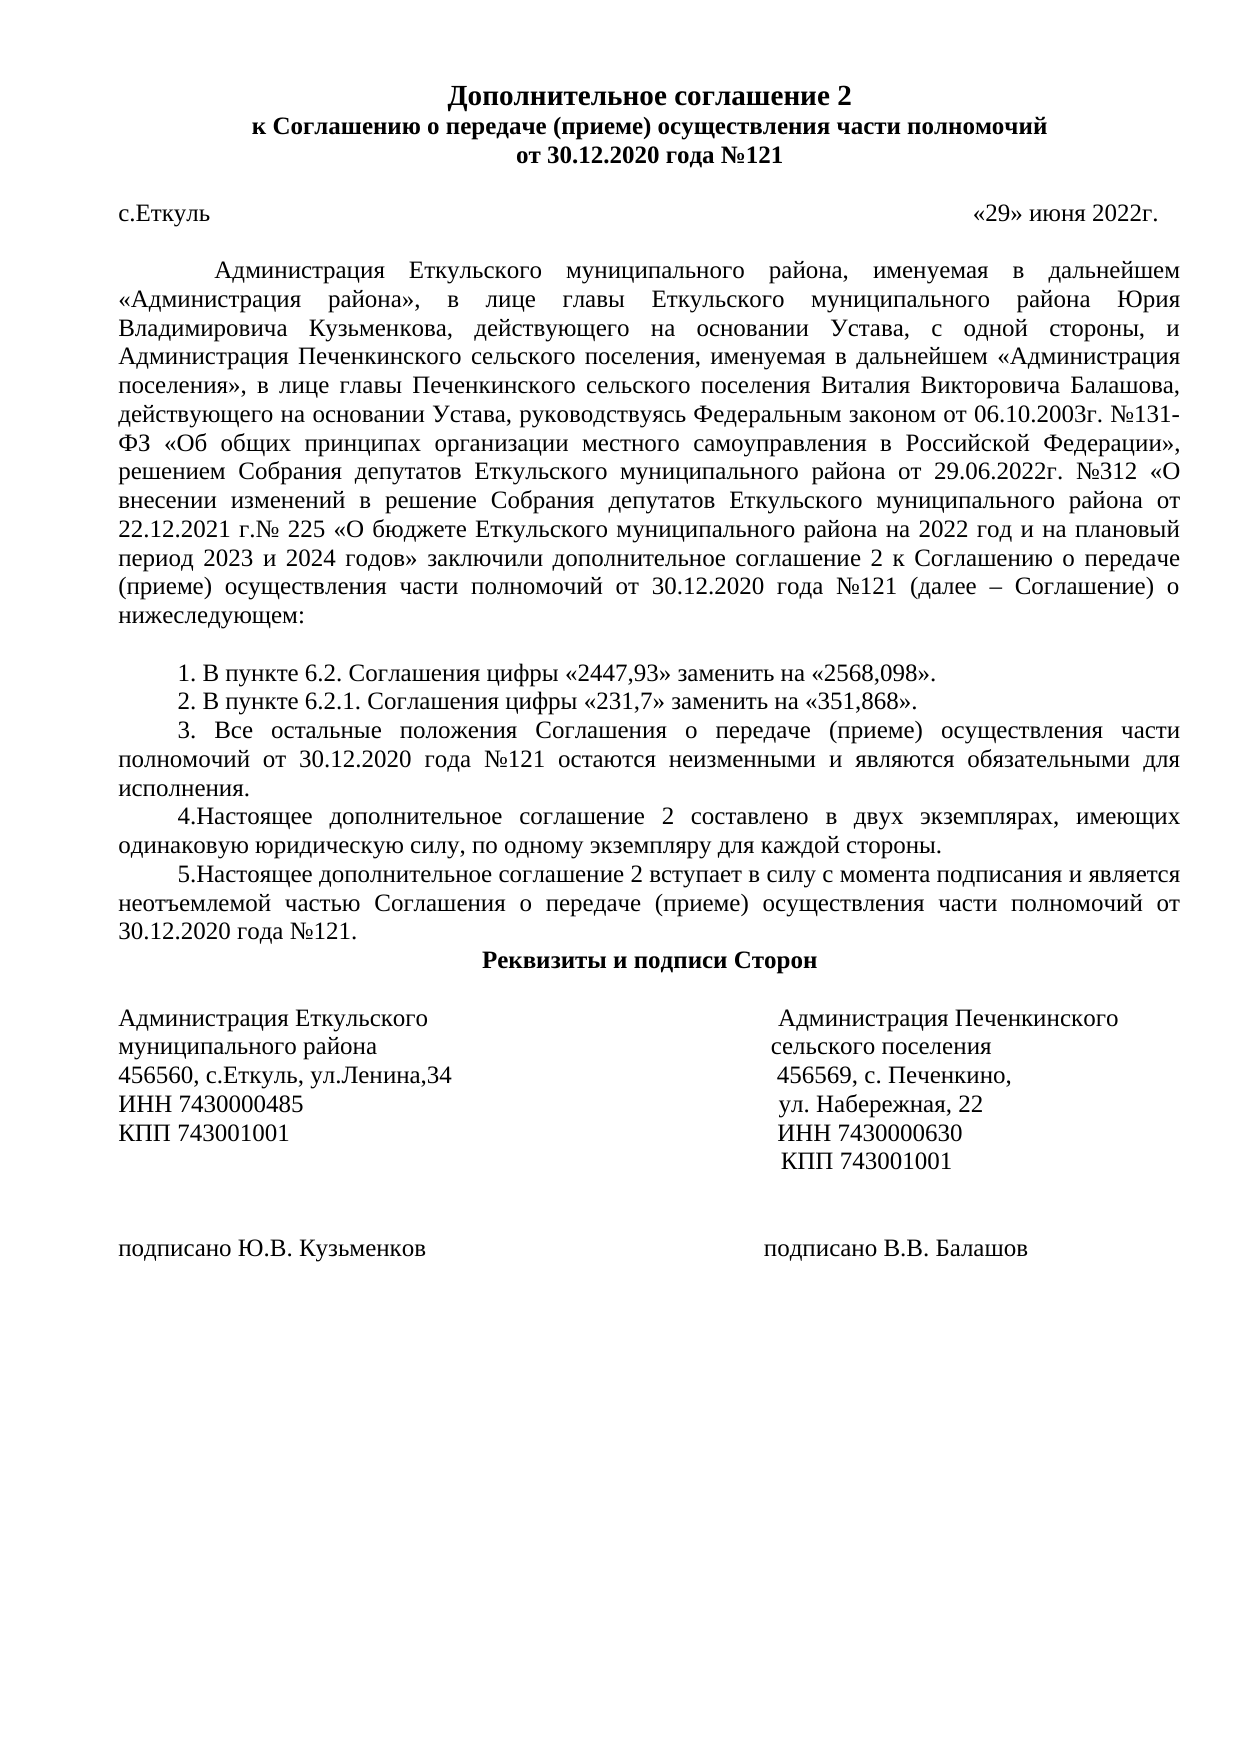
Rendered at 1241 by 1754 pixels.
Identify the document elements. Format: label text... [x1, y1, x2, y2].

text 1. В пункте 6.2. Соглашения цифры «2447,93» заменить на «2568,098». [118, 658, 1181, 686]
text 4.Настоящее дополнительное соглашение 2 составлено в двух экземплярах, имеющих одинаковую юридическую силу, по одному экземпляру для каждой стороны. [118, 801, 1181, 859]
text 3. Все остальные положения Соглашения о передаче (приеме) осуществления части полномочий от 30.12.2020 года №121 остаются неизменными и являются обязательными для исполнения. [118, 715, 1181, 801]
text к Соглашению о передаче (приеме) осуществления части полномочий [118, 111, 1181, 140]
text подписано Ю.В. Кузьменков подписано В.В. Балашов [118, 1233, 1181, 1261]
text 2. В пункте 6.2.1. Соглашения цифры «231,7» заменить на «351,868». [118, 686, 1181, 715]
text Администрация Еткульского муниципального района, именуемая в дальнейшем «Администрация района», в лице главы Еткульского муниципального района Юрия Владимировича Кузьменкова, действующего на основании Устава, с одной стороны, и Администрация Печенкинского сельского поселения, именуемая в дальнейшем «Администрация поселения», в лице главы Печенкинского сельского поселения Виталия Викторовича Балашова, действующего на основании Устава, руководствуясь Федеральным законом от 06.10.2003г. №131-ФЗ «Об общих принципах организации местного самоуправления в Российской Федерации», решением Собрания депутатов Еткульского муниципального района от 29.06.2022г. №312 «О внесении изменений в решение Собрания депутатов Еткульского муниципального района от 22.12.2021 г.№ 225 «О бюджете Еткульского муниципального района на 2022 год и на плановый период 2023 и 2024 годов» заключили дополнительное соглашение 2 к Соглашению о передаче (приеме) осуществления части полномочий от 30.12.2020 года №121 (далее – Соглашение) о нижеследующем: [118, 255, 1181, 629]
text 456560, с.Еткуль, ул.Ленина,34 456569, с. Печенкино, [118, 1060, 1181, 1089]
text КПП 743001001 ИНН 7430000630 [118, 1118, 1181, 1146]
text от 30.12.2020 года №121 [118, 140, 1181, 169]
text ИНН 7430000485 ул. Набережная, 22 [118, 1089, 1181, 1118]
text Дополнительное соглашение 2 [118, 78, 1181, 111]
text с.Еткуль «29» июня 2022г. [118, 198, 1181, 226]
text муниципального района сельского поселения [118, 1031, 1181, 1060]
text КПП 743001001 [118, 1146, 1181, 1175]
text Администрация Еткульского Администрация Печенкинского [118, 1003, 1181, 1031]
text 5.Настоящее дополнительное соглашение 2 вступает в силу с момента подписания и является неотъемлемой частью Соглашения о передаче (приеме) осуществления части полномочий от 30.12.2020 года №121. [118, 859, 1181, 945]
text Реквизиты и подписи Сторон [118, 945, 1181, 974]
